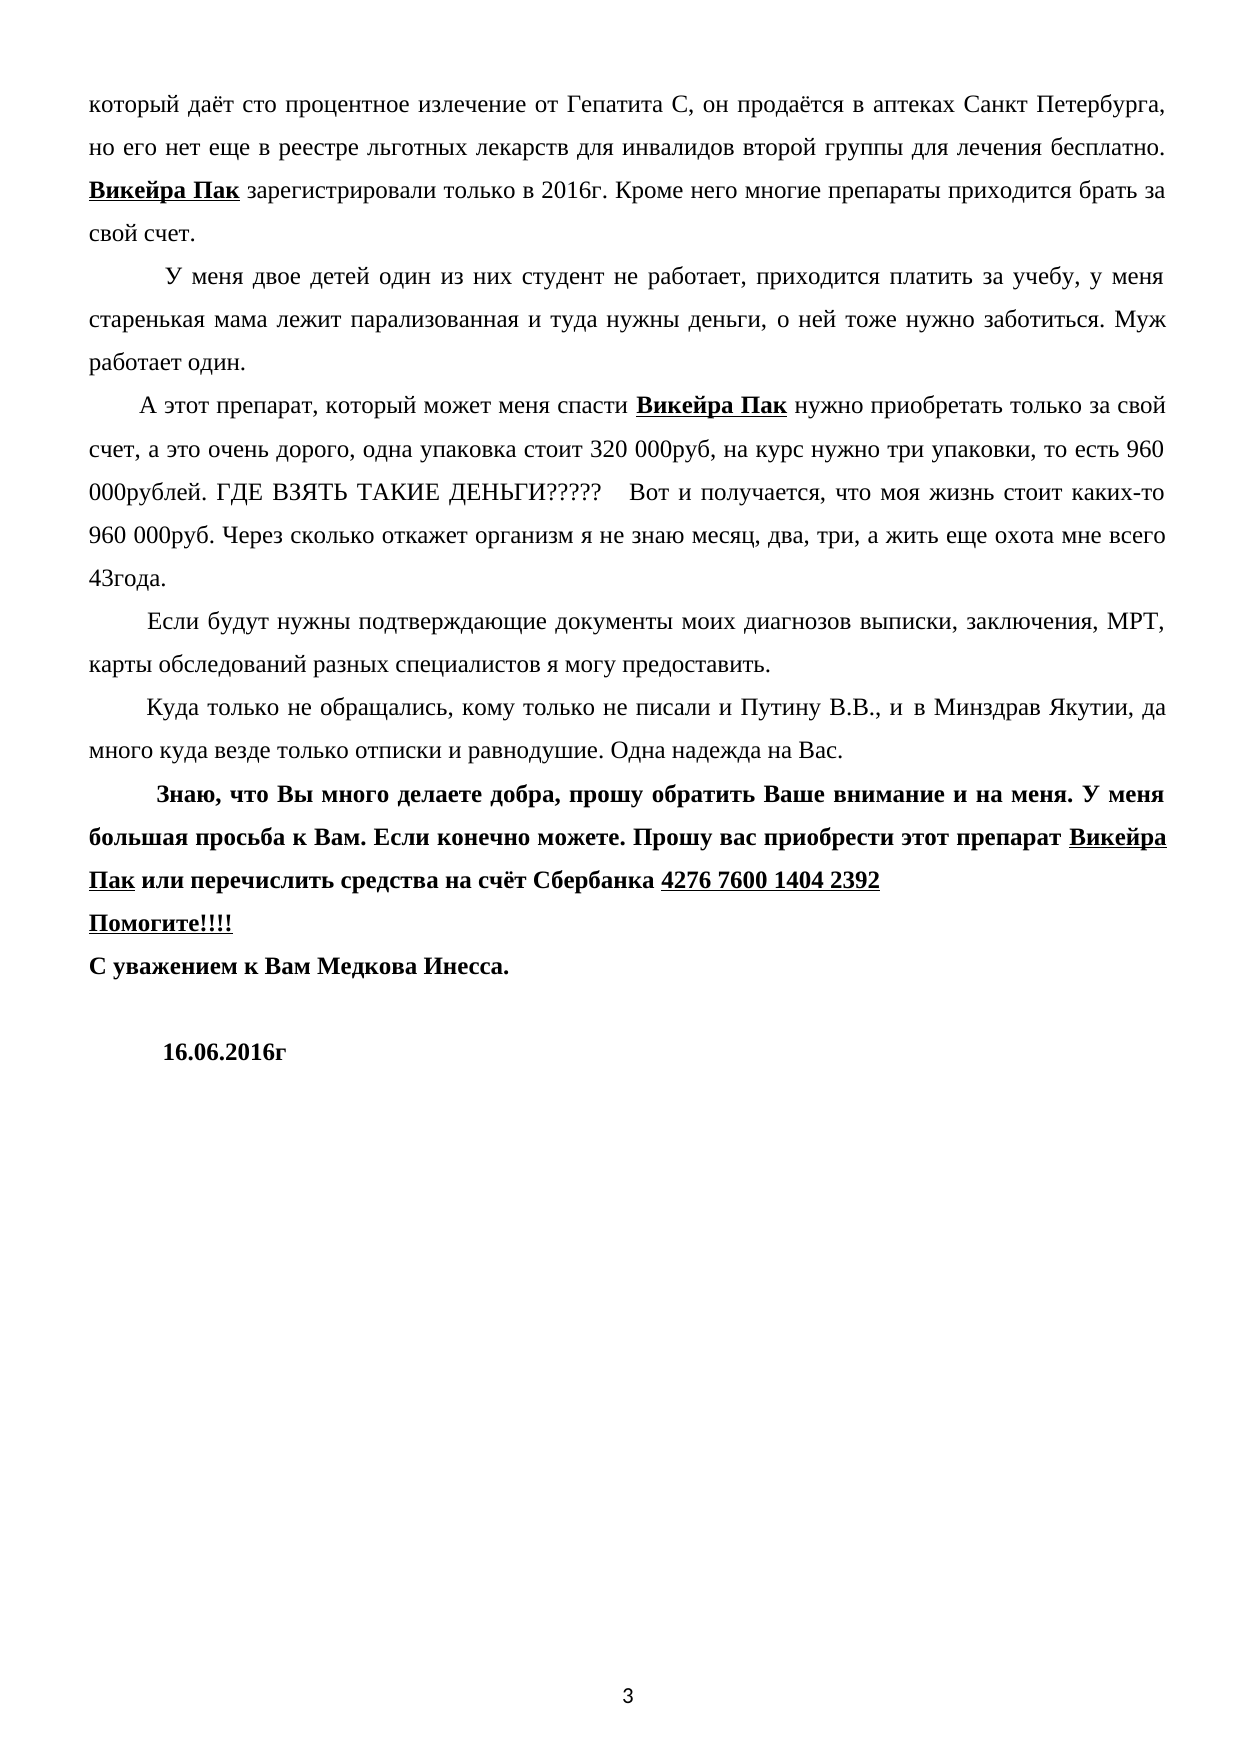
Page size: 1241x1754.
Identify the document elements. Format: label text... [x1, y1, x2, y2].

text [89, 89, 1167, 247]
text Куда только не обращались, кому только не писали и Путину В.В., и в Минздрав Якутии, да много куда везде только отписки и равнодушие. Одна надежда на Вас. [89, 692, 1167, 764]
text Знаю, что Вы много делаете добра, прошу обратить Ваше внимание и на меня. У меня большая просьба к Вам. Если конечно можете. Прошу вас приобрести этот препарат Викейра Пак или перечислить средства на счёт Сбербанка 4276 7600 1404 2392 [89, 779, 1167, 894]
text А этот препарат, который может меня спасти Викейра Пак нужно приобретать только за свой счет, а это очень дорого, одна упаковка стоит 320 000руб, на курс нужно три упаковки, то есть 960 000рублей. ГДЕ ВЗЯТЬ ТАКИЕ ДЕНЬГИ????? Вот и получается, что моя жизнь стоит каких-то 960 000руб. Через сколько откажет организм я не знаю месяц, два, три, а жить еще охота мне всего 43года. [89, 391, 1167, 592]
text Если будут нужны подтверждающие документы моих диагнозов выписки, заключения, МРТ, карты обследований разных специалистов я могу предоставить. [89, 606, 1167, 678]
text Помогите!!!! [89, 908, 1167, 937]
text У меня двое детей один из них студент не работает, приходится платить за учебу, у меня старенькая мама лежит парализованная и туда нужны деньги, о ней тоже нужно заботиться. Муж работает один. [89, 261, 1167, 376]
text 16.06.2016г [89, 1037, 1167, 1066]
text С уважением к Вам Медкова Инесса. [89, 951, 1167, 980]
